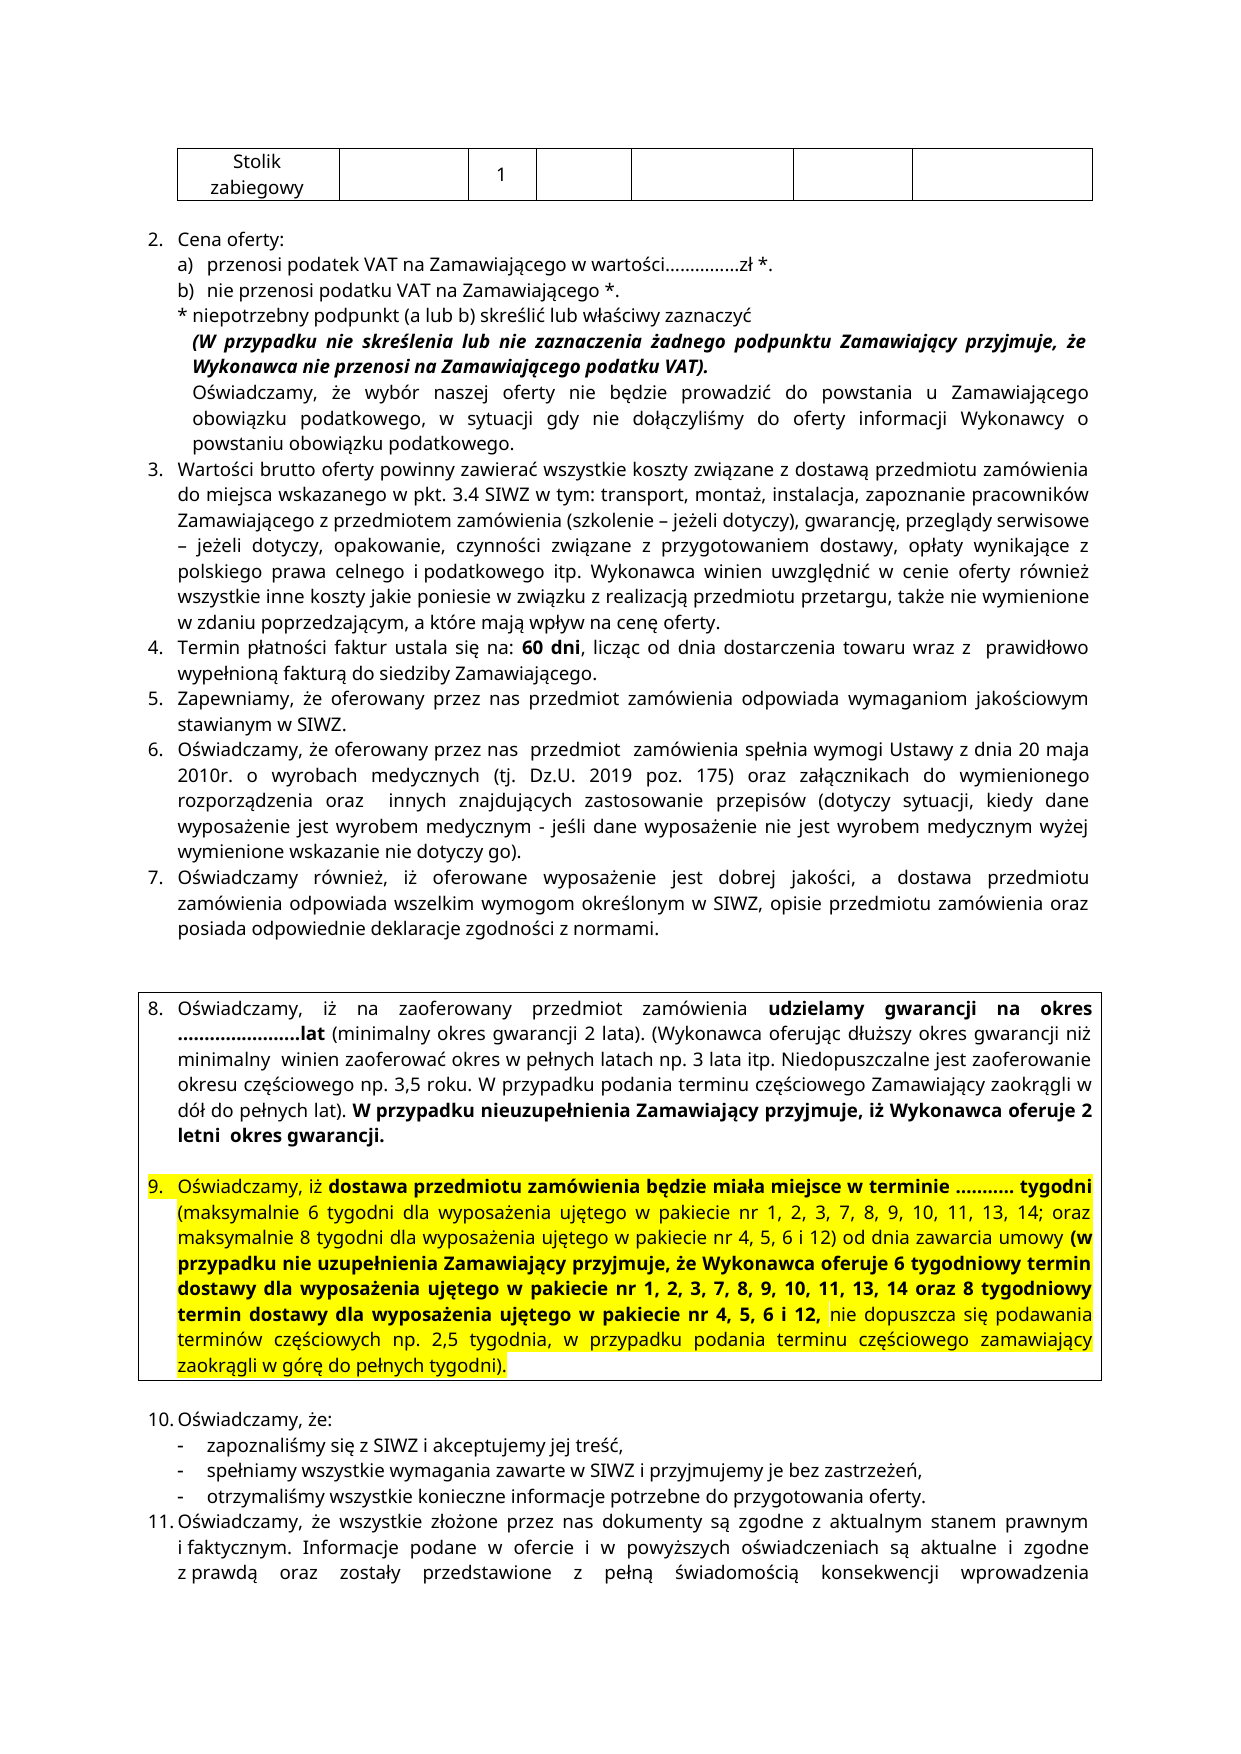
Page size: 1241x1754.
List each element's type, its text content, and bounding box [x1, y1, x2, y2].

list Zapewniamy, że oferowany przez nas przedmiot zamówienia odpowiada wymaganiom jakościowym stawianym w SIWZ. [148, 686, 1090, 737]
text Oświadczamy, że wybór naszej oferty nie będzie prowadzić do powstania u Zamawiającego obowiązku podatkowego, w sytuacji gdy nie dołączyliśmy do oferty informacji Wykonawcy o powstaniu obowiązku podatkowego. [192, 379, 1090, 456]
list Cena oferty: [148, 226, 1090, 252]
list Termin płatności faktur ustala się na: 60 dni, licząc od dnia dostarczenia towaru wraz z prawidłowo wypełnioną fakturą do siedziby Zamawiającego. [148, 634, 1090, 686]
list nie przenosi podatku VAT na Zamawiającego *. [177, 277, 1090, 303]
list Oświadczamy, że: [148, 1406, 1090, 1432]
table_cell [632, 149, 793, 200]
text (W przypadku nie skreślenia lub nie zaznaczenia żadnego podpunktu Zamawiający przyjmuje, że Wykonawca nie przenosi na Zamawiającego podatku VAT). [192, 328, 1090, 379]
list przenosi podatek VAT na Zamawiającego w wartości……………zł *. [177, 252, 1090, 277]
list zapoznaliśmy się z SIWZ i akceptujemy jej treść, [177, 1432, 1090, 1457]
table_cell [340, 149, 468, 200]
list otrzymaliśmy wszystkie konieczne informacje potrzebne do przygotowania oferty. [177, 1483, 1090, 1508]
table_cell [913, 149, 1092, 200]
list Wartości brutto oferty powinny zawierać wszystkie koszty związane z dostawą przedmiotu zamówienia do miejsca wskazanego w pkt. 3.4 SIWZ w tym: transport, montaż, instalacja, zapoznanie pracowników Zamawiającego z przedmiotem zamówienia (szkolenie – jeżeli dotyczy), gwarancję, przeglądy serwisowe – jeżeli dotyczy, opakowanie, czynności związane z przygotowaniem dostawy, opłaty wynikające z polskiego prawa celnego i podatkowego itp. Wykonawca winien uwzględnić w cenie oferty również wszystkie inne koszty jakie poniesie w związku z realizacją przedmiotu przetargu, także nie wymienione w zdaniu poprzedzającym, a które mają wpływ na cenę oferty. [148, 456, 1090, 634]
list Oświadczamy, iż na zaoferowany przedmiot zamówienia udzielamy gwarancji na okres …………………..lat (minimalny okres gwarancji 2 lata). (Wykonawca oferując dłuższy okres gwarancji niż minimalny winien zaoferować okres w pełnych latach np. 3 lata itp. Niedopuszczalne jest zaoferowanie okresu częściowego np. 3,5 roku. W przypadku podania terminu częściowego Zamawiający zaokrągli w dół do pełnych lat). W przypadku nieuzupełnienia Zamawiający przyjmuje, iż Wykonawca oferuje 2 letni okres gwarancji. [139, 993, 1101, 1148]
table_cell [794, 149, 912, 200]
list Oświadczamy, iż dostawa przedmiotu zamówienia będzie miała miejsce w terminie ……..… tygodni (maksymalnie 6 tygodni dla wyposażenia ujętego w pakiecie nr 1, 2, 3, 7, 8, 9, 10, 11, 13, 14; oraz maksymalnie 8 tygodni dla wyposażenia ujętego w pakiecie nr 4, 5, 6 i 12) od dnia zawarcia umowy (w przypadku nie uzupełnienia Zamawiający przyjmuje, że Wykonawca oferuje 6 tygodniowy termin dostawy dla wyposażenia ujętego w pakiecie nr 1, 2, 3, 7, 8, 9, 10, 11, 13, 14 oraz 8 tygodniowy termin dostawy dla wyposażenia ujętego w pakiecie nr 4, 5, 6 i 12, nie dopuszcza się podawania terminów częściowych np. 2,5 tygodnia, w przypadku podania terminu częściowego zamawiający zaokrągli w górę do pełnych tygodni). [139, 1171, 1101, 1380]
list Oświadczamy również, iż oferowane wyposażenie jest dobrej jakości, a dostawa przedmiotu zamówienia odpowiada wszelkim wymogom określonym w SIWZ, opisie przedmiotu zamówienia oraz posiada odpowiednie deklaracje zgodności z normami. [148, 864, 1090, 941]
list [148, 1508, 1090, 1585]
table_cell 1 [469, 149, 536, 200]
text * niepotrzebny podpunkt (a lub b) skreślić lub właściwy zaznaczyć [177, 303, 1090, 328]
list Oświadczamy, że oferowany przez nas przedmiot zamówienia spełnia wymogi Ustawy z dnia 20 maja 2010r. o wyrobach medycznych (tj. Dz.U. 2019 poz. 175) oraz załącznikach do wymienionego rozporządzenia oraz innych znajdujących zastosowanie przepisów (dotyczy sytuacji, kiedy dane wyposażenie jest wyrobem medycznym - jeśli dane wyposażenie nie jest wyrobem medycznym wyżej wymienione wskazanie nie dotyczy go). [148, 737, 1090, 864]
table_cell [537, 149, 631, 200]
list spełniamy wszystkie wymagania zawarte w SIWZ i przyjmujemy je bez zastrzeżeń, [177, 1457, 1090, 1483]
table_cell Stolik zabiegowy [178, 149, 339, 200]
